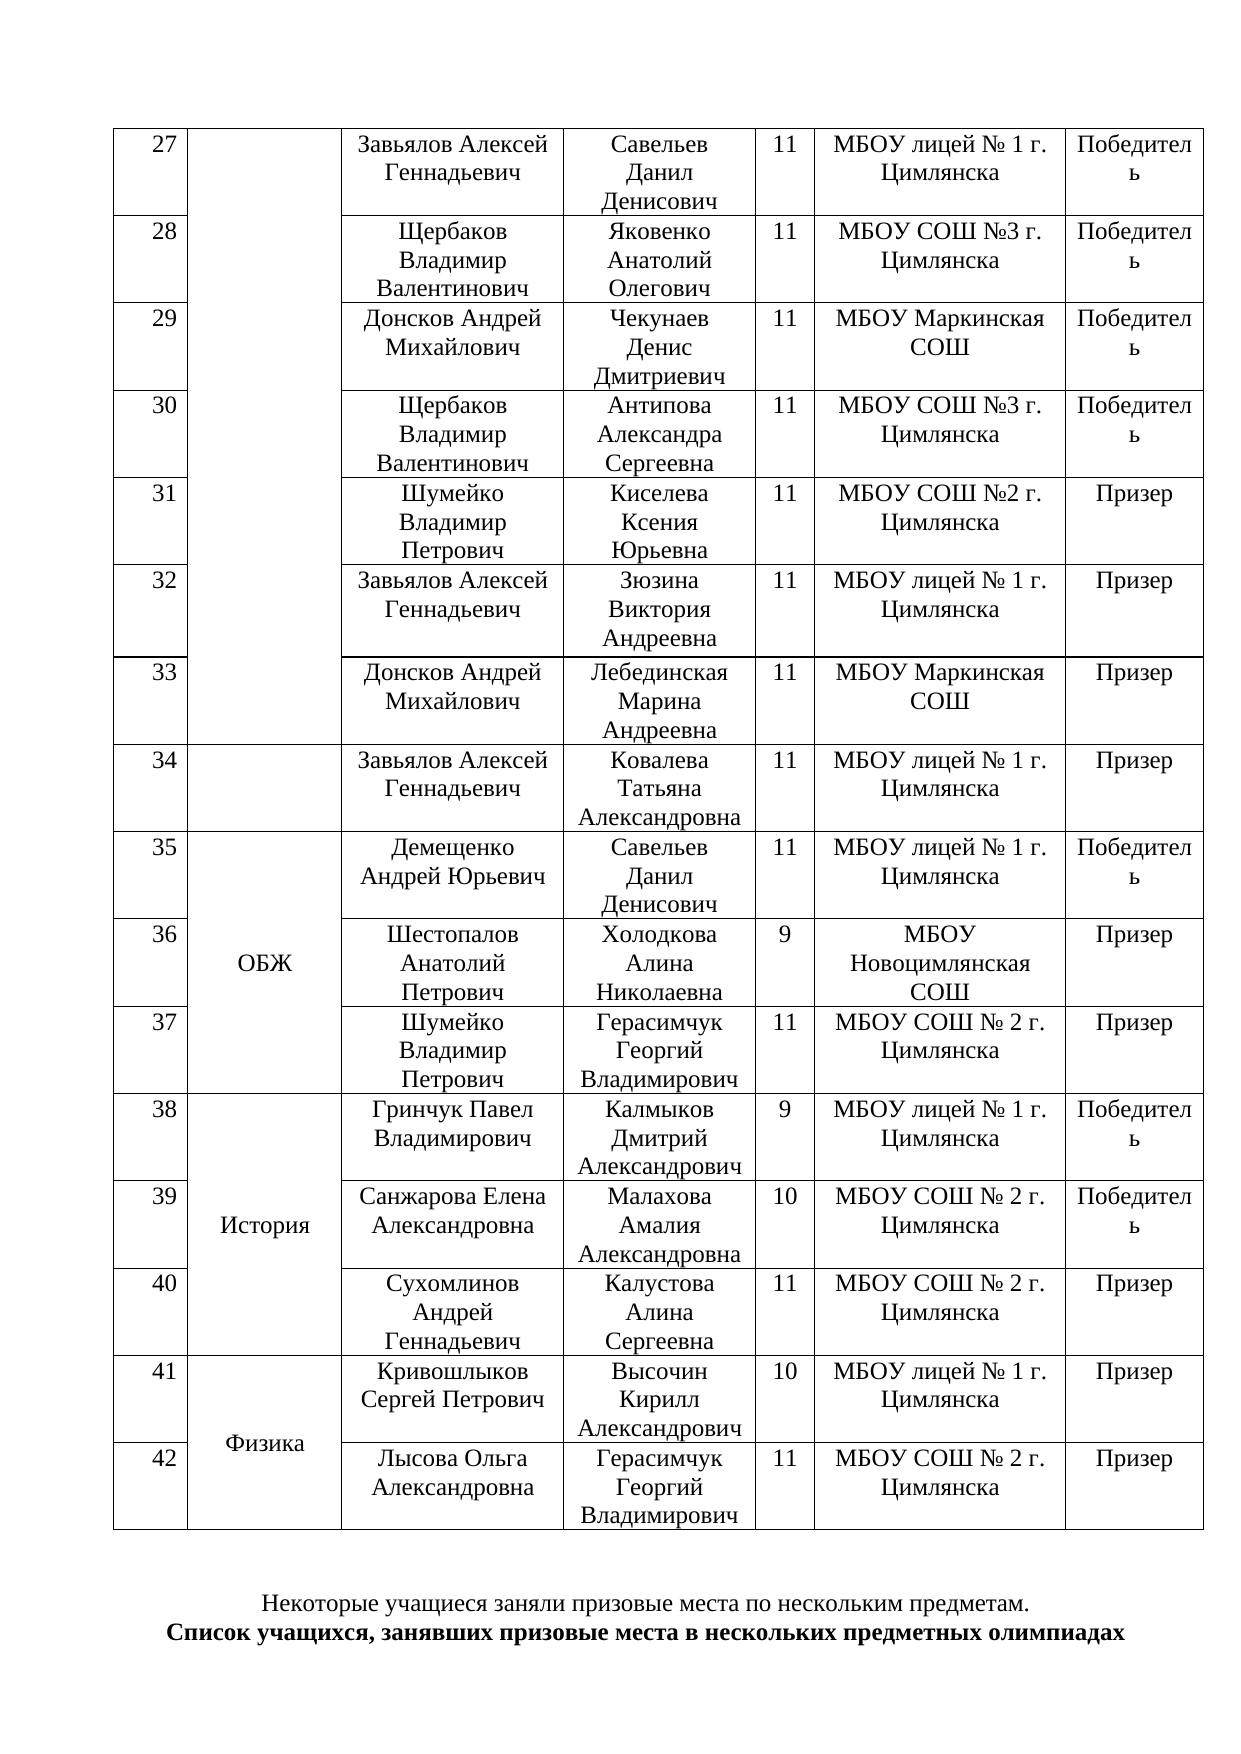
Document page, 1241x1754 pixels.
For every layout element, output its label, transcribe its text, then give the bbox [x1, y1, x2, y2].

table_cell Победитель [1066, 1094, 1203, 1180]
table_cell Шестопалов Анатолий Петрович [342, 919, 563, 1006]
table_cell 11 [756, 832, 814, 918]
table_cell Призер [1066, 658, 1203, 744]
table_cell ОБЖ [188, 832, 341, 1093]
table_cell Савельев Данил Денисович [564, 832, 755, 918]
table_cell Призер [1066, 478, 1203, 564]
table_cell 29 [114, 303, 187, 389]
table_cell Чекунаев Денис Дмитриевич [564, 303, 755, 389]
table_cell МБОУ лицей № 1 г. Цимлянска [815, 565, 1065, 656]
table_cell Донсков Андрей Михайлович [342, 303, 563, 389]
table_cell Призер [1066, 1269, 1203, 1355]
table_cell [342, 129, 563, 215]
table_cell Санжарова Елена Александровна [342, 1181, 563, 1267]
table_cell МБОУ лицей № 1 г. Цимлянска [815, 745, 1065, 831]
table_cell 11 [756, 1443, 814, 1529]
table_cell Холодкова Алина Николаевна [564, 919, 755, 1006]
table_cell 35 [114, 832, 187, 918]
table_cell Гринчук Павел Владимирович [342, 1094, 563, 1180]
table_cell Герасимчук Георгий Владимирович [564, 1443, 755, 1529]
table_cell Победитель [1066, 1181, 1203, 1267]
table_cell Призер [1066, 1356, 1203, 1442]
table_cell Савельев Данил Денисович [564, 129, 755, 215]
table_cell МБОУ СОШ №3 г. Цимлянска [815, 216, 1065, 302]
table_cell 40 [114, 1269, 187, 1355]
table_cell Победитель [1066, 832, 1203, 918]
table_cell 37 [114, 1007, 187, 1093]
table_cell 36 [114, 919, 187, 1006]
table_cell Лебединская Марина Андреевна [564, 658, 755, 744]
table_cell 41 [114, 1356, 187, 1442]
table_cell 32 [114, 565, 187, 656]
table_cell 9 [756, 1094, 814, 1180]
table_cell Кривошлыков Сергей Петрович [342, 1356, 563, 1442]
table_cell 11 [756, 745, 814, 831]
table_cell Малахова Амалия Александровна [564, 1181, 755, 1267]
text Некоторые учащиеся заняли призовые места по нескольким предметам. [155, 1588, 1136, 1617]
table_cell 11 [756, 1269, 814, 1355]
table_cell Завьялов Алексей Геннадьевич [342, 565, 563, 656]
table_cell МБОУ лицей № 1 г. Цимлянска [815, 832, 1065, 918]
table_cell Калмыков Дмитрий Александрович [564, 1094, 755, 1180]
table_cell МБОУ СОШ № 2 г. Цимлянска [815, 1007, 1065, 1093]
table_cell МБОУ СОШ № 2 г. Цимлянска [815, 1443, 1065, 1529]
table_cell МБОУ СОШ № 2 г. Цимлянска [815, 1269, 1065, 1355]
table_cell Калустова Алина Сергеевна [564, 1269, 755, 1355]
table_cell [815, 129, 1065, 215]
table_cell 11 [756, 216, 814, 302]
table_cell 11 [756, 129, 814, 215]
table_cell Ковалева Татьяна Александровна [564, 745, 755, 831]
table_cell 42 [114, 1443, 187, 1529]
table_cell [188, 745, 341, 831]
table_cell 28 [114, 216, 187, 302]
table_cell 11 [756, 1007, 814, 1093]
table_cell 11 [756, 658, 814, 744]
table_cell 10 [756, 1181, 814, 1267]
table_cell 9 [756, 919, 814, 1006]
table_cell Лысова Ольга Александровна [342, 1443, 563, 1529]
table_cell Демещенко Андрей Юрьевич [342, 832, 563, 918]
table_cell Призер [1066, 1443, 1203, 1529]
table_cell Шумейко Владимир Петрович [342, 1007, 563, 1093]
table_cell Призер [1066, 745, 1203, 831]
table_cell Зюзина Виктория Андреевна [564, 565, 755, 656]
table_cell 27 [114, 129, 187, 215]
table_cell Победитель [1066, 391, 1203, 477]
table_cell Шумейко Владимир Петрович [342, 478, 563, 564]
table_cell Антипова Александра Сергеевна [564, 391, 755, 477]
table_cell Завьялов Алексей Геннадьевич [342, 745, 563, 831]
table_cell Призер [1066, 1007, 1203, 1093]
table_cell Победитель [1066, 216, 1203, 302]
table_cell 11 [756, 391, 814, 477]
table_cell 30 [114, 391, 187, 477]
table_cell Победитель [1066, 129, 1203, 215]
table_cell МБОУ лицей № 1 г. Цимлянска [815, 1094, 1065, 1180]
table_cell 39 [114, 1181, 187, 1267]
table_cell МБОУ Новоцимлянская СОШ [815, 919, 1065, 1006]
table_cell МБОУ СОШ №3 г. Цимлянска [815, 391, 1065, 477]
table_cell МБОУ Маркинская СОШ [815, 303, 1065, 389]
table_cell 11 [756, 303, 814, 389]
table_cell 10 [756, 1356, 814, 1442]
table_cell 31 [114, 478, 187, 564]
table_cell 33 [114, 658, 187, 744]
table_cell История [188, 1094, 341, 1355]
table_cell 11 [756, 565, 814, 656]
table_cell Яковенко Анатолий Олегович [564, 216, 755, 302]
table_cell Донсков Андрей Михайлович [342, 658, 563, 744]
table_cell Физика [188, 1356, 341, 1529]
table_cell 34 [114, 745, 187, 831]
table_cell МБОУ Маркинская СОШ [815, 658, 1065, 744]
table_cell Киселева Ксения Юрьевна [564, 478, 755, 564]
table_cell МБОУ СОШ №2 г. Цимлянска [815, 478, 1065, 564]
table_cell Герасимчук Георгий Владимирович [564, 1007, 755, 1093]
text Список учащихся, занявших призовые места в нескольких предметных олимпиадах [155, 1617, 1136, 1645]
table_cell Сухомлинов Андрей Геннадьевич [342, 1269, 563, 1355]
table_cell Высочин Кирилл Александрович [564, 1356, 755, 1442]
table_cell Щербаков Владимир Валентинович [342, 391, 563, 477]
table_cell Победитель [1066, 303, 1203, 389]
table_cell Призер [1066, 919, 1203, 1006]
table_cell Призер [1066, 565, 1203, 656]
table_cell Щербаков Владимир Валентинович [342, 216, 563, 302]
table_cell МБОУ СОШ № 2 г. Цимлянска [815, 1181, 1065, 1267]
table_cell МБОУ лицей № 1 г. Цимлянска [815, 1356, 1065, 1442]
table_cell 11 [756, 478, 814, 564]
table_cell 38 [114, 1094, 187, 1180]
